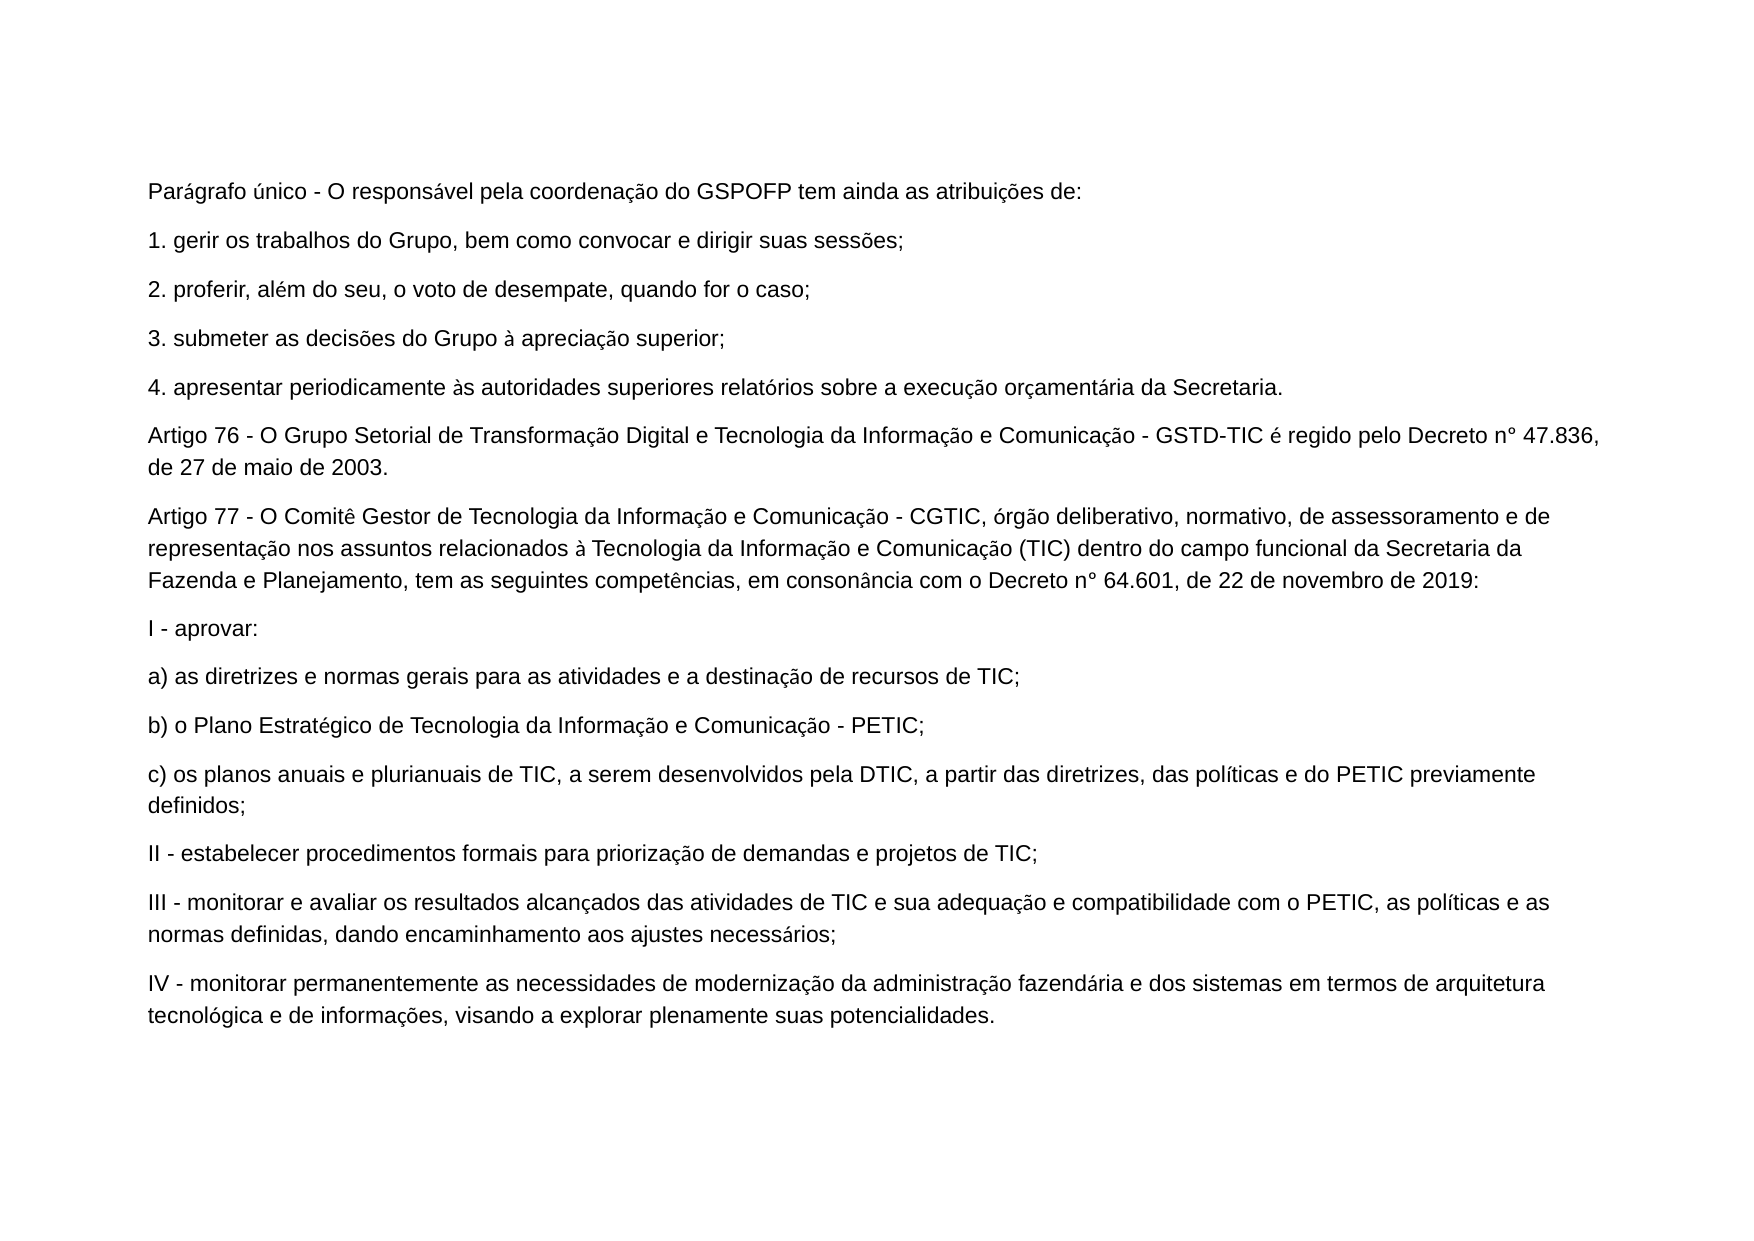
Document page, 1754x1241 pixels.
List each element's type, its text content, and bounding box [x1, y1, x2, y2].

text a) as diretrizes e normas gerais para as atividades e a destinação de recursos de TIC; [148, 662, 1606, 690]
text Parágrafo único - O responsável pela coordenação do GSPOFP tem ainda as atribuições de: [148, 177, 1606, 205]
text 1. gerir os trabalhos do Grupo, bem como convocar e dirigir suas sessões; [148, 226, 1606, 254]
text c) os planos anuais e plurianuais de TIC, a serem desenvolvidos pela DTIC, a partir das diretrizes, das políticas e do PETIC previamente definidos; [148, 760, 1606, 818]
text III - monitorar e avaliar os resultados alcançados das atividades de TIC e sua adequação e compatibilidade com o PETIC, as políticas e as normas definidas, dando encaminhamento aos ajustes necessários; [148, 888, 1606, 948]
text 2. proferir, além do seu, o voto de desempate, quando for o caso; [148, 275, 1606, 303]
text 4. apresentar periodicamente às autoridades superiores relatórios sobre a execução orçamentária da Secretaria. [148, 373, 1606, 401]
text Artigo 77 - O Comitê Gestor de Tecnologia da Informação e Comunicação - CGTIC, órgão deliberativo, normativo, de assessoramento e de representação nos assuntos relacionados à Tecnologia da Informação e Comunicação (TIC) dentro do campo funcional da Secretaria da Fazenda e Planejamento, tem as seguintes competências, em consonância com o Decreto nº 64.601, de 22 de novembro de 2019: [148, 502, 1606, 594]
text IV - monitorar permanentemente as necessidades de modernização da administração fazendária e dos sistemas em termos de arquitetura tecnológica e de informações, visando a explorar plenamente suas potencialidades. [148, 969, 1606, 1029]
text 3. submeter as decisões do Grupo à apreciação superior; [148, 324, 1606, 352]
text Artigo 76 - O Grupo Setorial de Transformação Digital e Tecnologia da Informação e Comunicação - GSTD-TIC é regido pelo Decreto nº 47.836, de 27 de maio de 2003. [148, 421, 1606, 481]
text I - aprovar: [148, 615, 1606, 642]
text II - estabelecer procedimentos formais para priorização de demandas e projetos de TIC; [148, 839, 1606, 867]
text b) o Plano Estratégico de Tecnologia da Informação e Comunicação - PETIC; [148, 711, 1606, 739]
